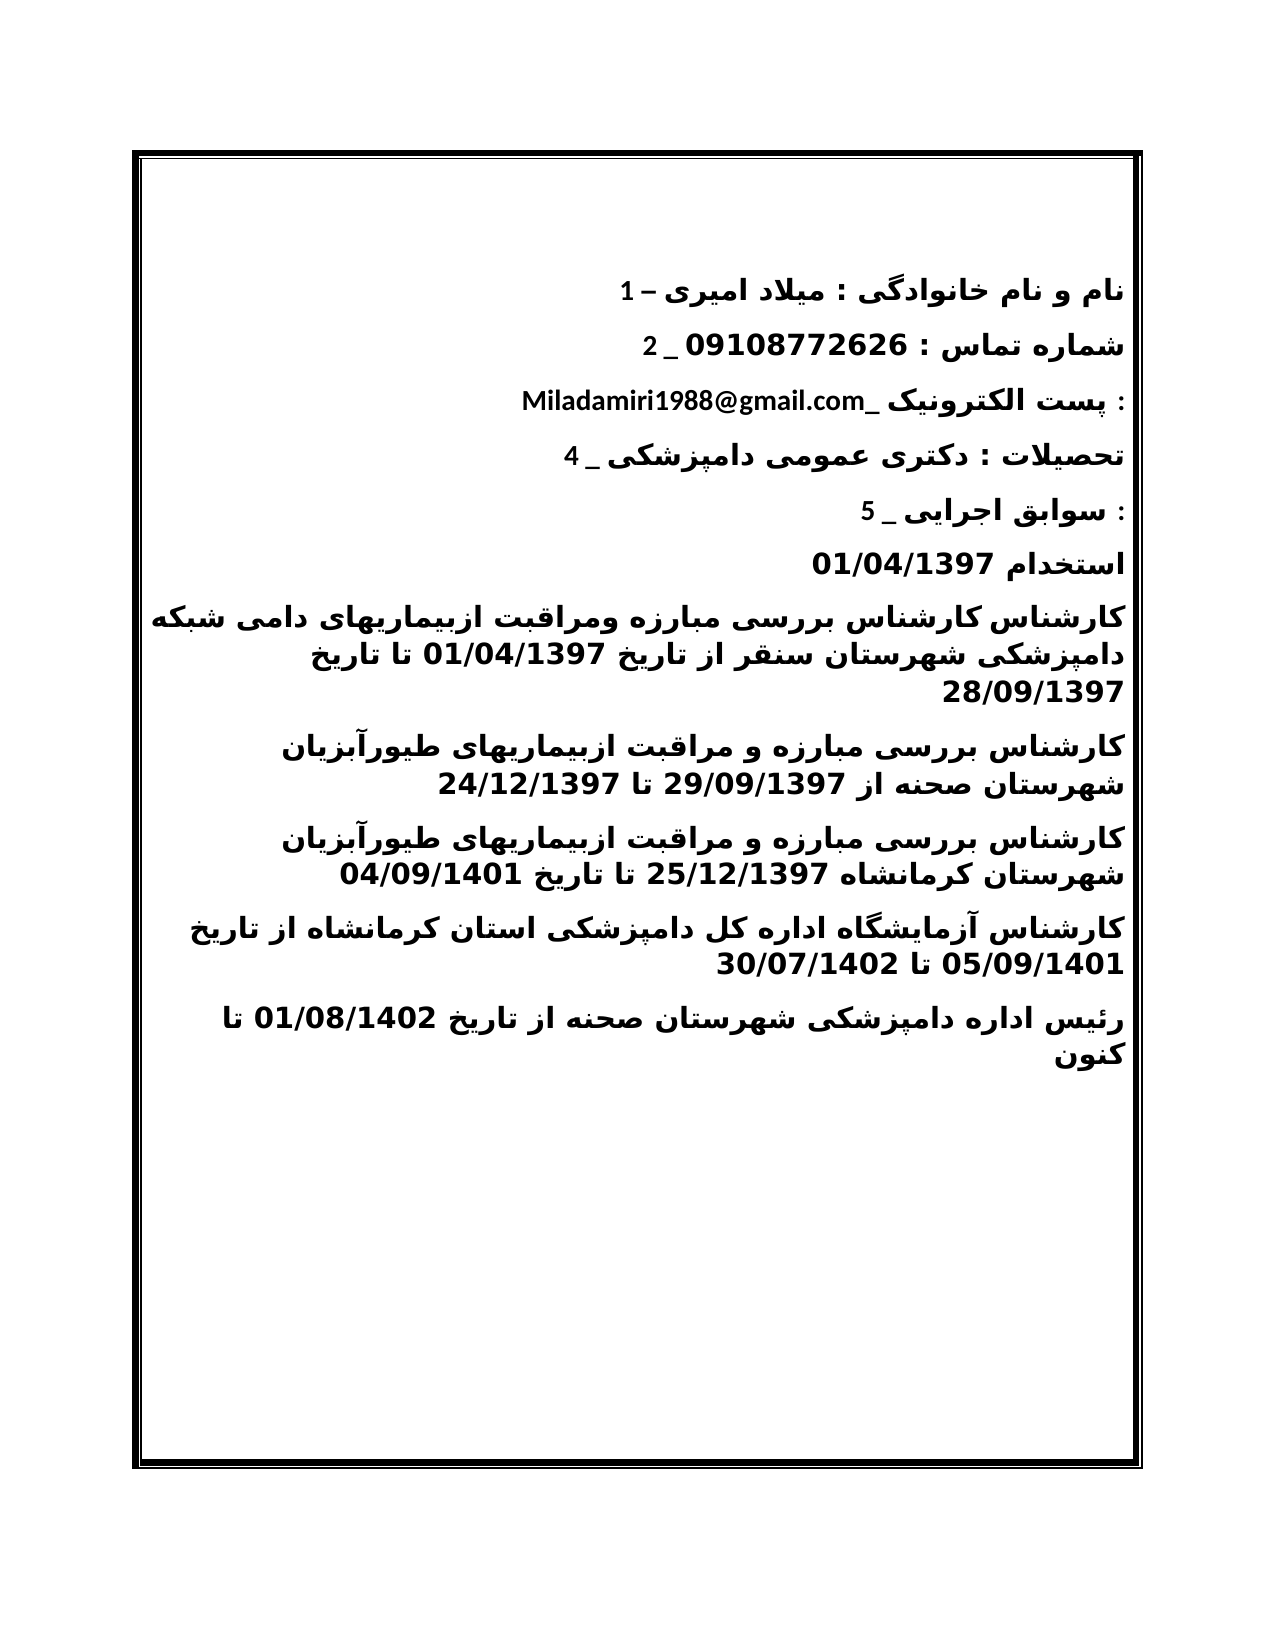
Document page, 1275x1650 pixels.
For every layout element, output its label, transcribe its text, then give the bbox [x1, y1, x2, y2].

text استخدام 01/04/1397 [142, 536, 1133, 581]
text کارشناس بررسی مبارزه و مراقبت ازبیماریهای طیورآبزیان شهرستان کرمانشاه 25/12/1397 تا تاریخ 04/09/1401 [142, 809, 1133, 892]
text 2 _ شماره تماس : 09108772626 [142, 315, 1133, 362]
text Miladamiri1988@gmail.com_ پست الکترونیک : [142, 370, 1133, 417]
text 5 _ سوابق اجرایی : [142, 481, 1133, 528]
text رئیس اداره دامپزشکی شهرستان صحنه از تاریخ 01/08/1402 تا کنون [142, 989, 1133, 1072]
text کارشناس بررسی مبارزه و مراقبت ازبیماریهای طیورآبزیان شهرستان صحنه از 29/09/1397 تا 24/12/1397 [142, 718, 1133, 802]
text کارشناس آزمایشگاه اداره کل دامپزشکی استان کرمانشاه از تاریخ 05/09/1401 تا 30/07/1402 [142, 899, 1133, 982]
text 4 _ تحصیلات : دکتری عمومی دامپزشکی [142, 426, 1133, 473]
text 1 – نام و نام خانوادگی : میلاد امیری [142, 260, 1133, 307]
text کارشناس کارشناس بررسی مبارزه ومراقبت ازبیماریهای دامی شبکه دامپزشکی شهرستان سنقر از تاریخ 01/04/1397 تا تاریخ 28/09/1397 [142, 589, 1133, 710]
